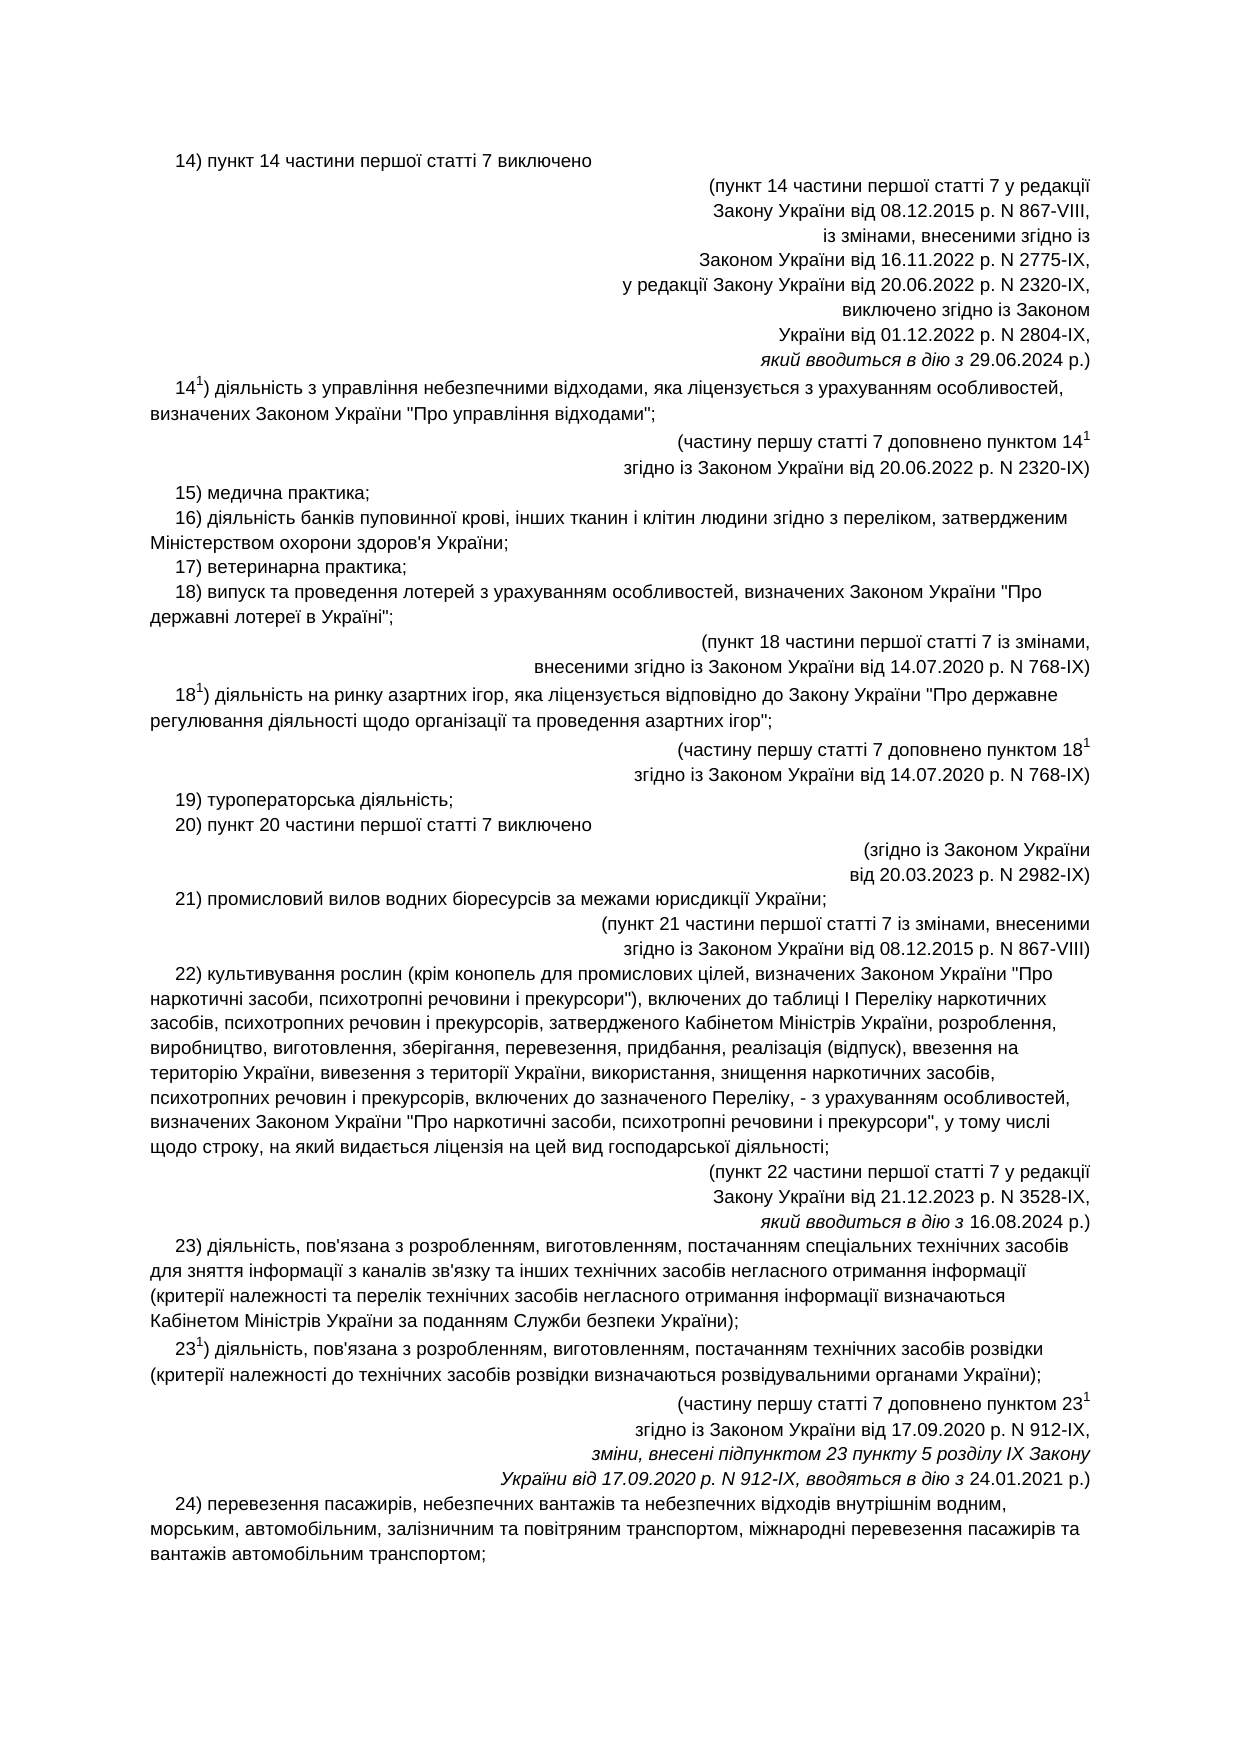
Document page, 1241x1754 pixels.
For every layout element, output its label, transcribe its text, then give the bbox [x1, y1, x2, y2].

text (пункт 18 частини першої статті 7 із змінами, внесеними згідно із Законом України від 14.07.2020 р. N 768-IX) [150, 631, 1090, 677]
text 21) промисловий вилов водних біоресурсів за межами юрисдикції України; [150, 888, 1090, 910]
text 23) діяльність, пов'язана з розробленням, виготовленням, постачанням спеціальних технічних засобів для зняття інформації з каналів зв'язку та інших технічних засобів негласного отримання інформації (критерії належності та перелік технічних засобів негласного отримання інформації визначаються Кабінетом Міністрів України за поданням Служби безпеки України); [150, 1235, 1090, 1331]
text 20) пункт 20 частини першої статті 7 виключено [150, 814, 1090, 835]
text 18) випуск та проведення лотерей з урахуванням особливостей, визначених Законом України "Про державні лотереї в Україні"; [150, 581, 1090, 627]
text 231) діяльність, пов'язана з розробленням, виготовленням, постачанням технічних засобів розвідки (критерії належності до технічних засобів розвідки визначаються розвідувальними органами України); [150, 1334, 1090, 1386]
text 14) пункт 14 частини першої статті 7 виключено [150, 150, 1090, 172]
text (пункт 14 частини першої статті 7 у редакції Закону України від 08.12.2015 р. N 867-VIII, із змінами, внесеними згідно із Законом України від 16.11.2022 р. N 2775-IX, у редакції Закону України від 20.06.2022 р. N 2320-IX, виключено згідно із Законом України від 01.12.2022 р. N 2804-IX, який вводиться в дію з 29.06.2024 р.) [150, 175, 1090, 370]
text 17) ветеринарна практика; [150, 556, 1090, 578]
text 181) діяльність на ринку азартних ігор, яка ліцензується відповідно до Закону України "Про державне регулювання діяльності щодо організації та проведення азартних ігор"; [150, 680, 1090, 731]
text 24) перевезення пасажирів, небезпечних вантажів та небезпечних відходів внутрішнім водним, морським, автомобільним, залізничним та повітряним транспортом, міжнародні перевезення пасажирів та вантажів автомобільним транспортом; [150, 1493, 1090, 1564]
text (згідно із Законом України від 20.03.2023 р. N 2982-IX) [150, 838, 1090, 885]
text (пункт 22 частини першої статті 7 у редакції Закону України від 21.12.2023 р. N 3528-IX, який вводиться в дію з 16.08.2024 р.) [150, 1161, 1090, 1232]
text 19) туроператорська діяльність; [150, 789, 1090, 811]
text 141) діяльність з управління небезпечними відходами, яка ліцензується з урахуванням особливостей, визначених Законом України "Про управління відходами"; [150, 373, 1090, 424]
text (пункт 21 частини першої статті 7 із змінами, внесеними згідно із Законом України від 08.12.2015 р. N 867-VIII) [150, 913, 1090, 959]
text (частину першу статті 7 доповнено пунктом 181 згідно із Законом України від 14.07.2020 р. N 768-IX) [150, 734, 1090, 786]
text 15) медична практика; [150, 482, 1090, 503]
text (частину першу статті 7 доповнено пунктом 231 згідно із Законом України від 17.09.2020 р. N 912-IX, зміни, внесені підпунктом 23 пункту 5 розділу IX Закону України від 17.09.2020 р. N 912-IX, вводяться в дію з 24.01.2021 р.) [150, 1389, 1090, 1489]
text 22) культивування рослин (крім конопель для промислових цілей, визначених Законом України "Про наркотичні засоби, психотропні речовини і прекурсори"), включених до таблиці I Переліку наркотичних засобів, психотропних речовин і прекурсорів, затвердженого Кабінетом Міністрів України, розроблення, виробництво, виготовлення, зберігання, перевезення, придбання, реалізація (відпуск), ввезення на територію України, вивезення з території України, використання, знищення наркотичних засобів, психотропних речовин і прекурсорів, включених до зазначеного Переліку, - з урахуванням особливостей, визначених Законом України "Про наркотичні засоби, психотропні речовини і прекурсори", у тому числі щодо строку, на який видається ліцензія на цей вид господарської діяльності; [150, 962, 1090, 1158]
text (частину першу статті 7 доповнено пунктом 141 згідно із Законом України від 20.06.2022 р. N 2320-IX) [150, 427, 1090, 479]
text 16) діяльність банків пуповинної крові, інших тканин і клітин людини згідно з переліком, затвердженим Міністерством охорони здоров'я України; [150, 507, 1090, 553]
